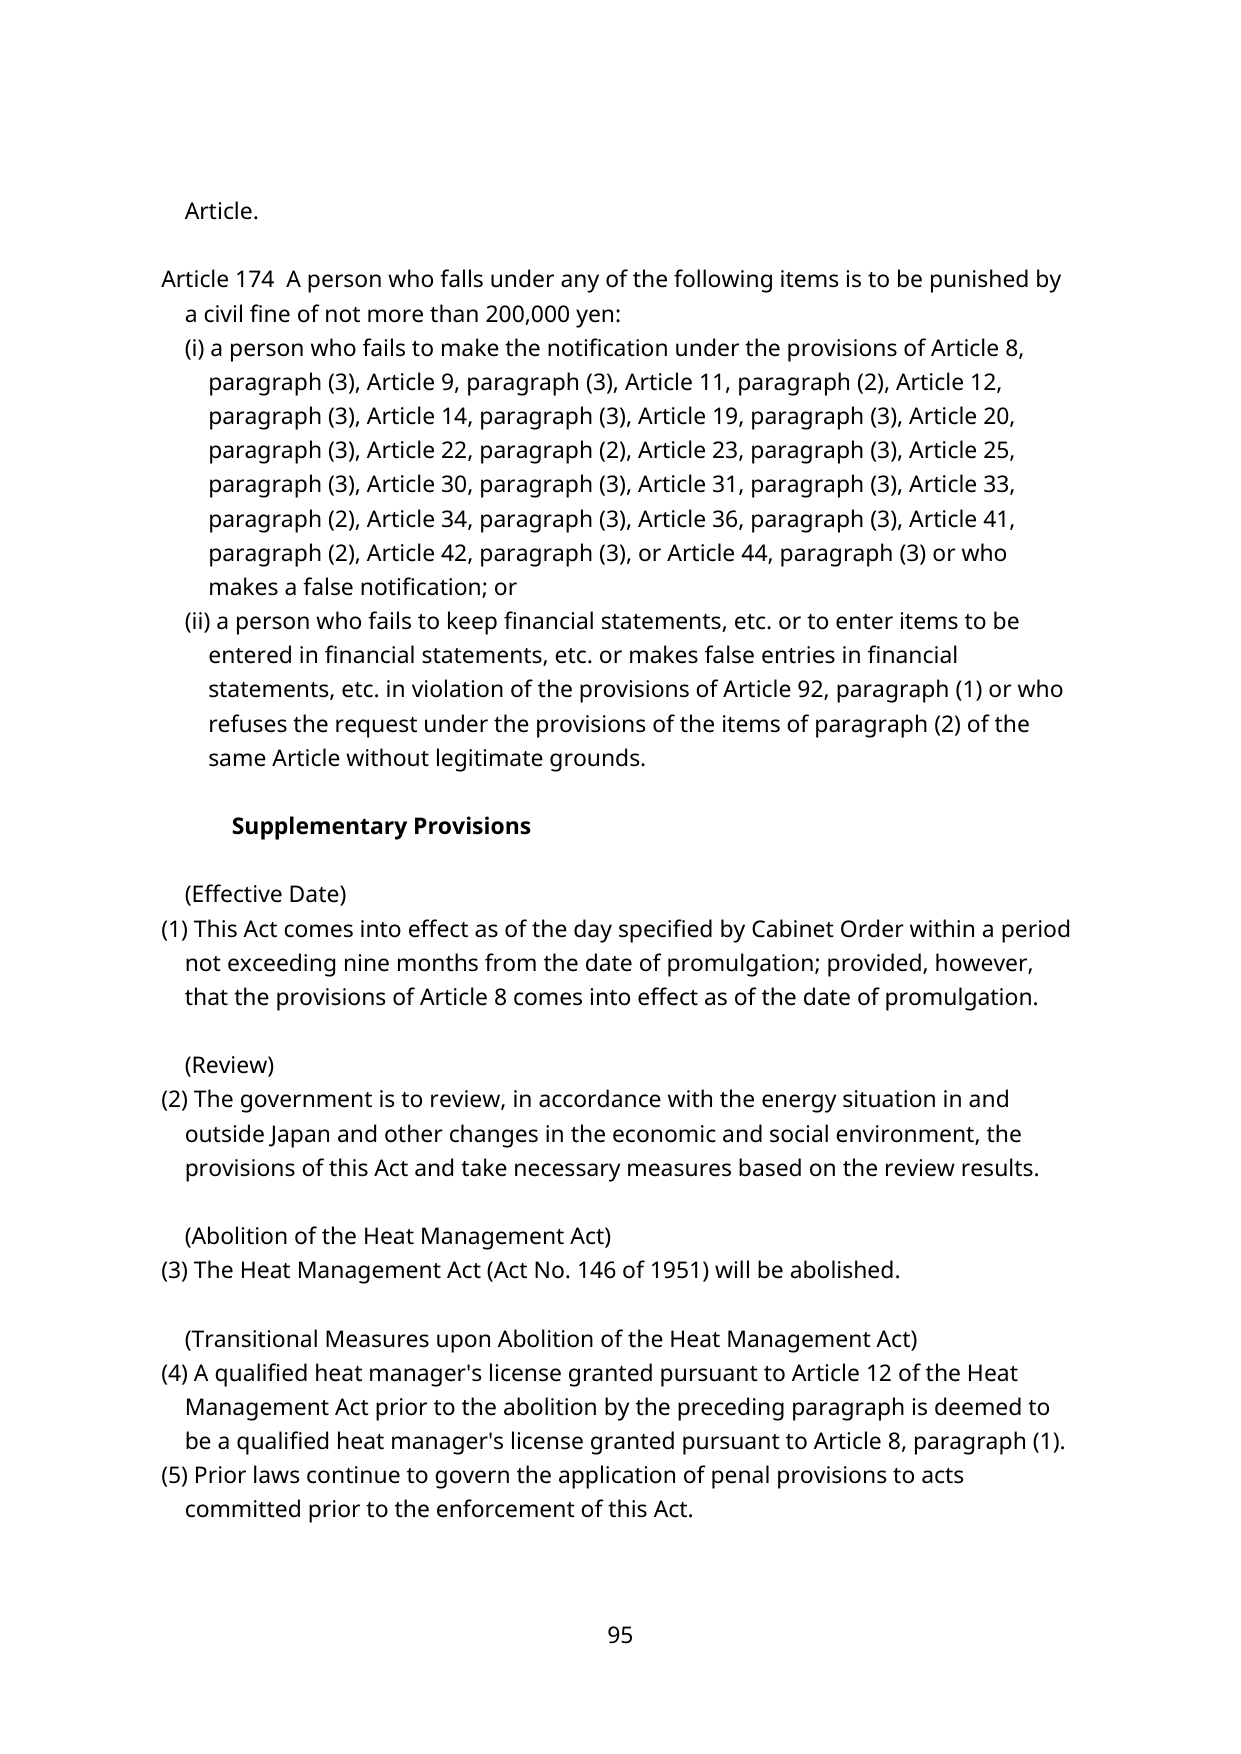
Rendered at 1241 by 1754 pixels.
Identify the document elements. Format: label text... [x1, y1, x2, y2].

text (2) The government is to review, in accordance with the energy situation in and outside Japan and other changes in the economic and social environment, the provisions of this Act and take necessary measures based on the review results. [161, 1082, 1079, 1184]
text (3) The Heat Management Act (Act No. 146 of 1951) will be abolished. [161, 1253, 1079, 1287]
text Supplementary Provisions [230, 809, 1079, 843]
text (ii) a person who fails to keep financial statements, etc. or to enter items to be entered in financial statements, etc. or makes false entries in financial statements, etc. in violation of the provisions of Article 92, paragraph (1) or who refuses the request under the provisions of the items of paragraph (2) of the same Article without legitimate grounds. [184, 604, 1079, 774]
text Article 174 A person who falls under any of the following items is to be punished by a civil fine of not more than 200,000 yen: [161, 262, 1079, 330]
text (1) This Act comes into effect as of the day specified by Cabinet Order within a period not exceeding nine months from the date of promulgation; provided, however, that the provisions of Article 8 comes into effect as of the date of promulgation. [161, 911, 1079, 1014]
text (i) a person who fails to make the notification under the provisions of Article 8, paragraph (3), Article 9, paragraph (3), Article 11, paragraph (2), Article 12, paragraph (3), Article 14, paragraph (3), Article 19, paragraph (3), Article 20, paragraph (3), Article 22, paragraph (2), Article 23, paragraph (3), Article 25, paragraph (3), Article 30, paragraph (3), Article 31, paragraph (3), Article 33, paragraph (2), Article 34, paragraph (3), Article 36, paragraph (3), Article 41, paragraph (2), Article 42, paragraph (3), or Article 44, paragraph (3) or who makes a false notification; or [184, 330, 1079, 604]
text (4) A qualified heat manager's license granted pursuant to Article 12 of the Heat Management Act prior to the abolition by the preceding paragraph is deemed to be a qualified heat manager's license granted pursuant to Article 8, paragraph (1). [161, 1355, 1079, 1458]
text (Abolition of the Heat Management Act) [184, 1219, 1079, 1253]
text (Effective Date) [184, 877, 1079, 911]
text (Review) [184, 1048, 1079, 1082]
text (Transitional Measures upon Abolition of the Heat Management Act) [184, 1321, 1079, 1355]
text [161, 194, 1079, 228]
text (5) Prior laws continue to govern the application of penal provisions to acts committed prior to the enforcement of this Act. [161, 1458, 1079, 1526]
